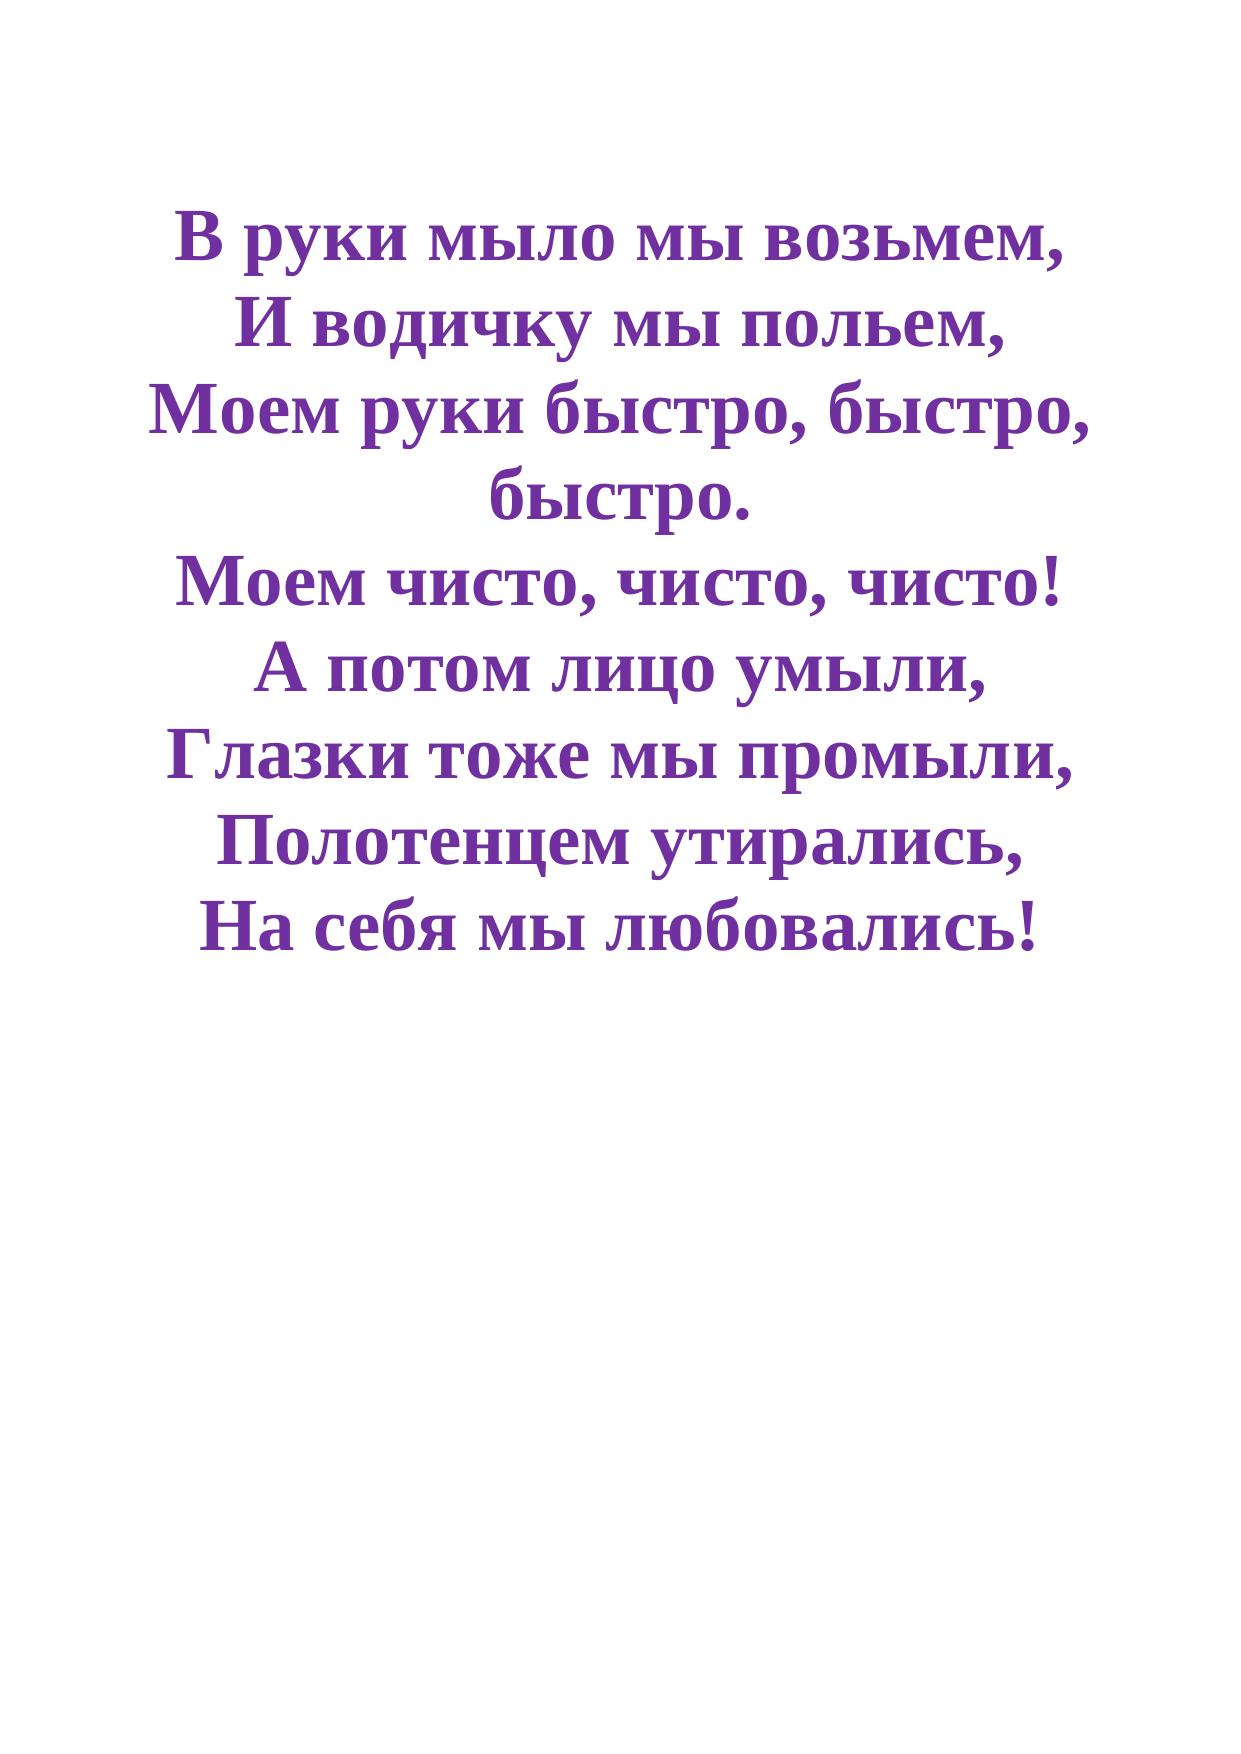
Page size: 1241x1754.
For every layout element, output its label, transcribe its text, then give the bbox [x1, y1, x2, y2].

text В руки мыло мы возьмем, И водичку мы польем, Моем руки быстро, быстро, быстро. Моем чисто, чисто, чисто! А потом лицо умыли, Глазки тоже мы промыли, Полотенцем утирались, На себя мы любовались! [75, 190, 1165, 967]
